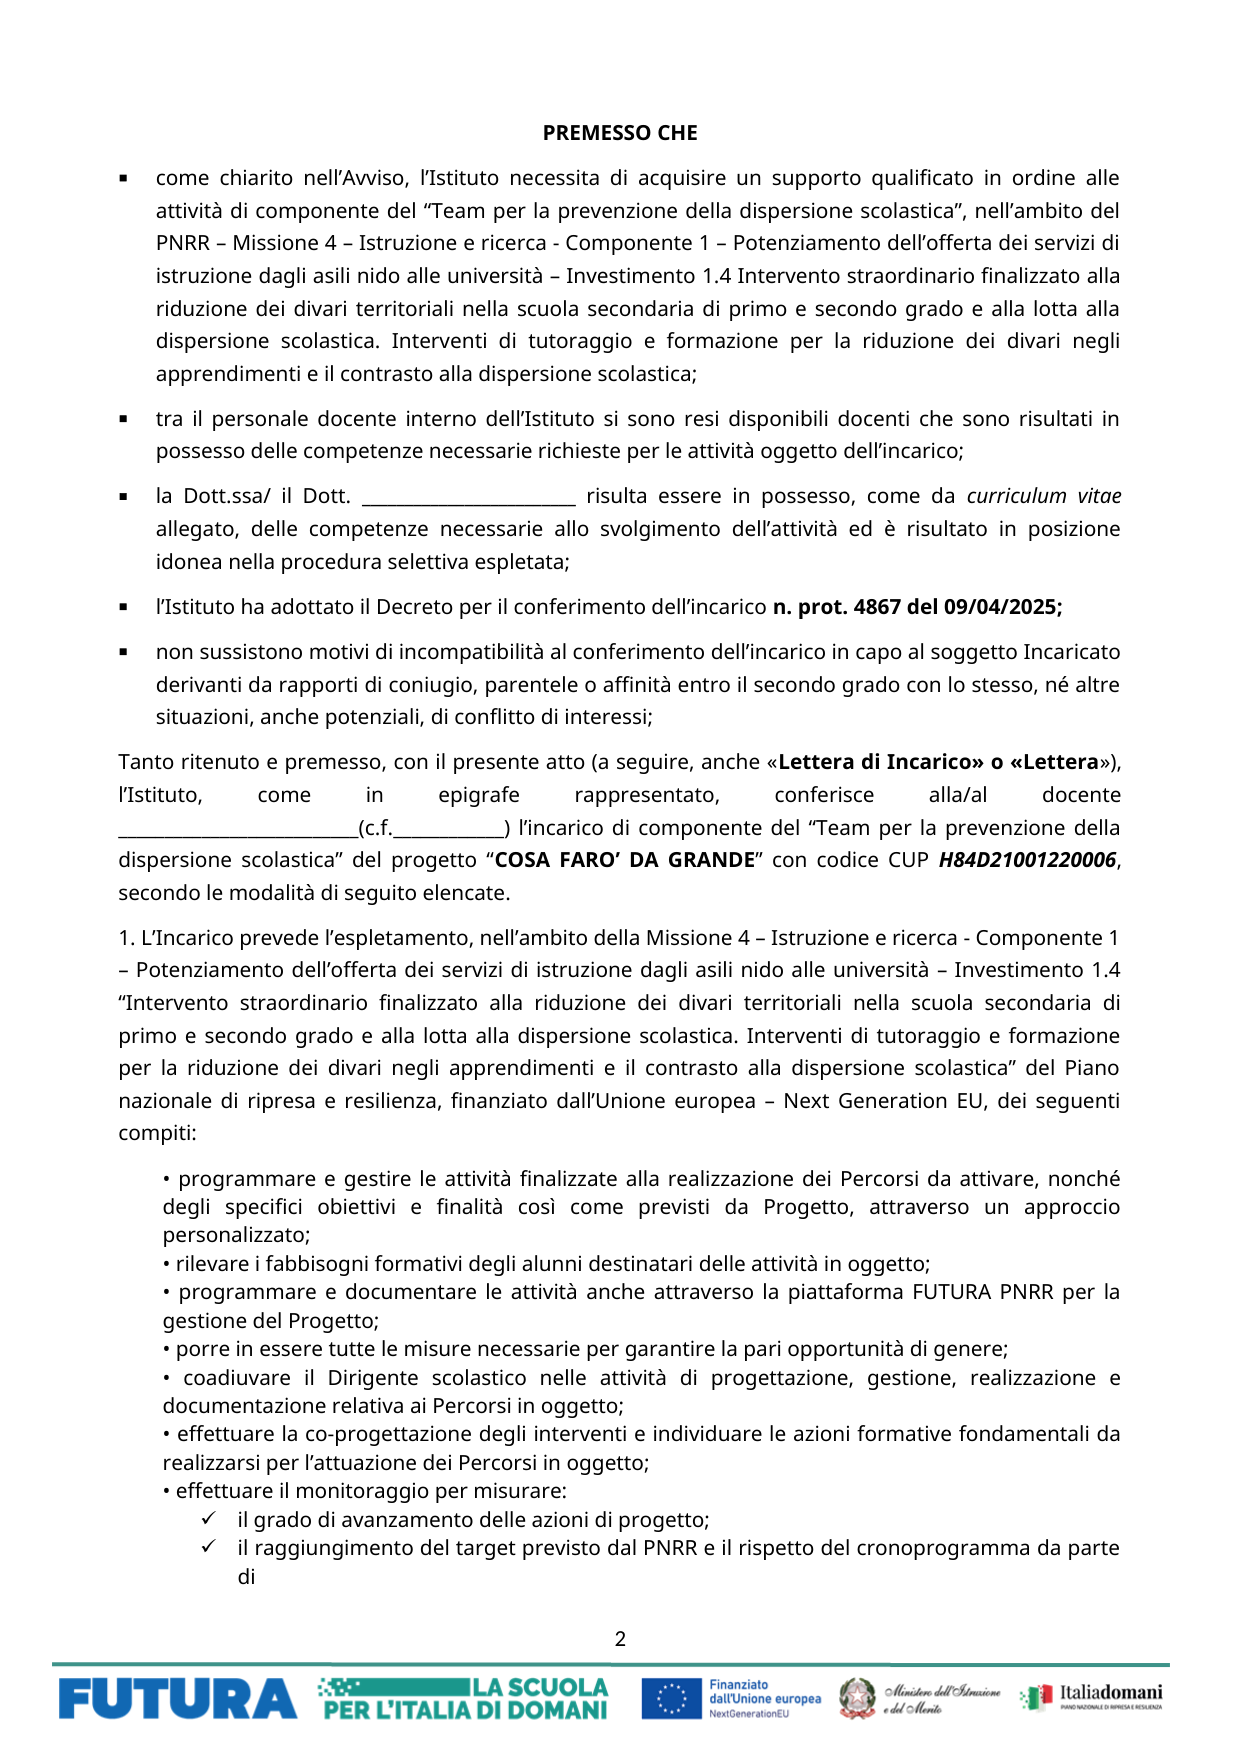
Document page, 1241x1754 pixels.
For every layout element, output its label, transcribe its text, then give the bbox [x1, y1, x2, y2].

list il raggiungimento del target previsto dal PNRR e il rispetto del cronoprogramma da parte di [200, 1533, 1122, 1590]
list il grado di avanzamento delle azioni di progetto; [200, 1505, 1122, 1533]
text 1. L’Incarico prevede l’espletamento, nell’ambito della Missione 4 – Istruzione e ricerca - Componente 1 – Potenziamento dell’offerta dei servizi di istruzione dagli asili nido alle università – Investimento 1.4 “Intervento straordinario finalizzato alla riduzione dei divari territoriali nella scuola secondaria di primo e secondo grado e alla lotta alla dispersione scolastica. Interventi di tutoraggio e formazione per la riduzione dei divari negli apprendimenti e il contrasto alla dispersione scolastica” del Piano nazionale di ripresa e resilienza, finanziato dall’Unione europea – Next Generation EU, dei seguenti compiti: [118, 923, 1122, 1147]
list come chiarito nell’Avviso, l’Istituto necessita di acquisire un supporto qualificato in ordine alle attività di componente del “Team per la prevenzione della dispersione scolastica”, nell’ambito del PNRR – Missione 4 – Istruzione e ricerca - Componente 1 – Potenziamento dell’offerta dei servizi di istruzione dagli asili nido alle università – Investimento 1.4 Intervento straordinario finalizzato alla riduzione dei divari territoriali nella scuola secondaria di primo e secondo grado e alla lotta alla dispersione scolastica. Interventi di tutoraggio e formazione per la riduzione dei divari negli apprendimenti e il contrasto alla dispersione scolastica; [118, 163, 1122, 387]
list • porre in essere tutte le misure necessarie per garantire la pari opportunità di genere; [162, 1334, 1122, 1363]
list • effettuare il monitoraggio per misurare: [162, 1476, 1122, 1505]
list • programmare e gestire le attività finalizzate alla realizzazione dei Percorsi da attivare, nonché degli specifici obiettivi e finalità così come previsti da Progetto, attraverso un approccio personalizzato; [162, 1164, 1122, 1249]
picture [28, 1660, 1210, 1728]
list la Dott.ssa/ il Dott. _________________________ risulta essere in possesso, come da curriculum vitae allegato, delle competenze necessarie allo svolgimento dell’attività ed è risultato in posizione idonea nella procedura selettiva espletata; [118, 482, 1122, 575]
list • programmare e documentare le attività anche attraverso la piattaforma FUTURA PNRR per la gestione del Progetto; [162, 1277, 1122, 1334]
list l’Istituto ha adottato il Decreto per il conferimento dell’incarico n. prot. 4867 del 09/04/2025; [118, 592, 1122, 620]
list non sussistono motivi di incompatibilità al conferimento dell’incarico in capo al soggetto Incaricato derivanti da rapporti di coniugio, parentele o affinità entro il secondo grado con lo stesso, né altre situazioni, anche potenziali, di conflitto di interessi; [118, 637, 1122, 731]
text Tanto ritenuto e premesso, con il presente atto (a seguire, anche «Lettera di Incarico» o «Lettera»), l’Istituto, come in epigrafe rappresentato, conferisce alla/al docente __________________________(c.f.____________) l’incarico di componente del “Team per la prevenzione della dispersione scolastica” del progetto “COSA FARO’ DA GRANDE” con codice CUP H84D21001220006, secondo le modalità di seguito elencate. [118, 747, 1122, 906]
list • coadiuvare il Dirigente scolastico nelle attività di progettazione, gestione, realizzazione e documentazione relativa ai Percorsi in oggetto; [162, 1363, 1122, 1419]
list tra il personale docente interno dell’Istituto si sono resi disponibili docenti che sono risultati in possesso delle competenze necessarie richieste per le attività oggetto dell’incarico; [118, 404, 1122, 465]
list • rilevare i fabbisogni formativi degli alunni destinatari delle attività in oggetto; [162, 1249, 1122, 1277]
text PREMESSO CHE [118, 118, 1122, 147]
list • effettuare la co-progettazione degli interventi e individuare le azioni formative fondamentali da realizzarsi per l’attuazione dei Percorsi in oggetto; [162, 1419, 1122, 1476]
